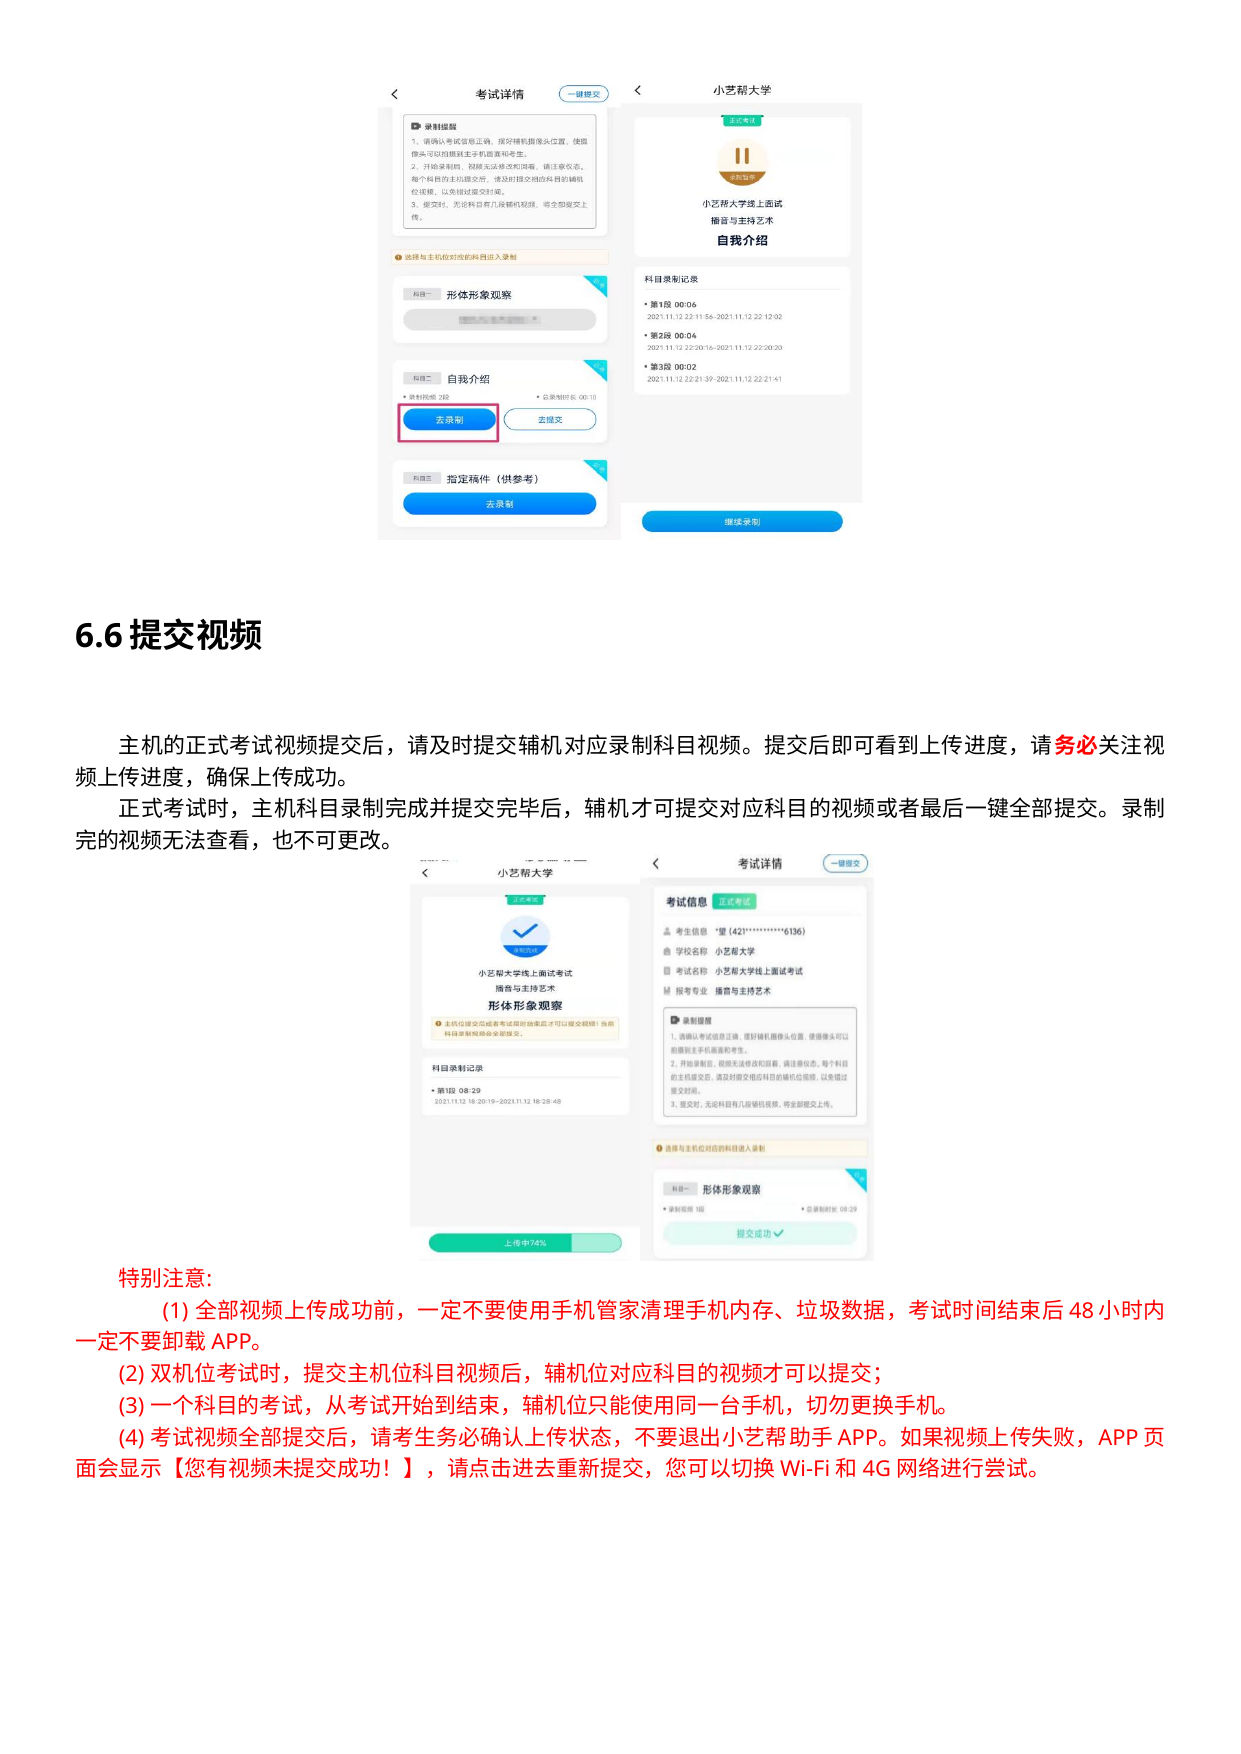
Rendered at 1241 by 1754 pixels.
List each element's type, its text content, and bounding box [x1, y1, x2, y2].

text 特别注意: [75, 1261, 1165, 1293]
list (3) 一个科目的考试，从考试开始到结束，辅机位只能使用同一台手机，切勿更换手机。 [119, 1388, 1165, 1420]
text 主机的正式考试视频提交后，请及时提交辅机对应录制科目视频。提交后即可看到上传进度，请务必关注视频上传进度，确保上传成功。 [75, 728, 1165, 791]
text (1) 全部视频上传成功前，一定不要使用手机管家清理手机内存、垃圾数据，考试时间结束后48小时内一定不要卸载 APP。 [75, 1293, 1165, 1356]
list (2) 双机位考试时，提交主机位科目视频后，辅机位对应科目的视频才可以提交； [75, 1356, 1165, 1388]
picture [377, 80, 863, 540]
text 正式考试时，主机科目录制完成并提交完毕后，辅机才可提交对应科目的视频或者最后一键全部提交。录制完的视频无法查看，也不可更改。 [75, 791, 1165, 854]
text (4) 考试视频全部提交后，请考生务必确认上传状态，不要退出小艺帮助手APP。如果视频上传失败，APP页面会显示【您有视频未提交成功！】，请点击进去重新提交，您可以切换 Wi-Fi 和 4G 网络进行尝试。 [75, 1420, 1165, 1483]
picture [410, 854, 874, 1261]
subtitle 6.6提交视频 [75, 601, 1165, 666]
